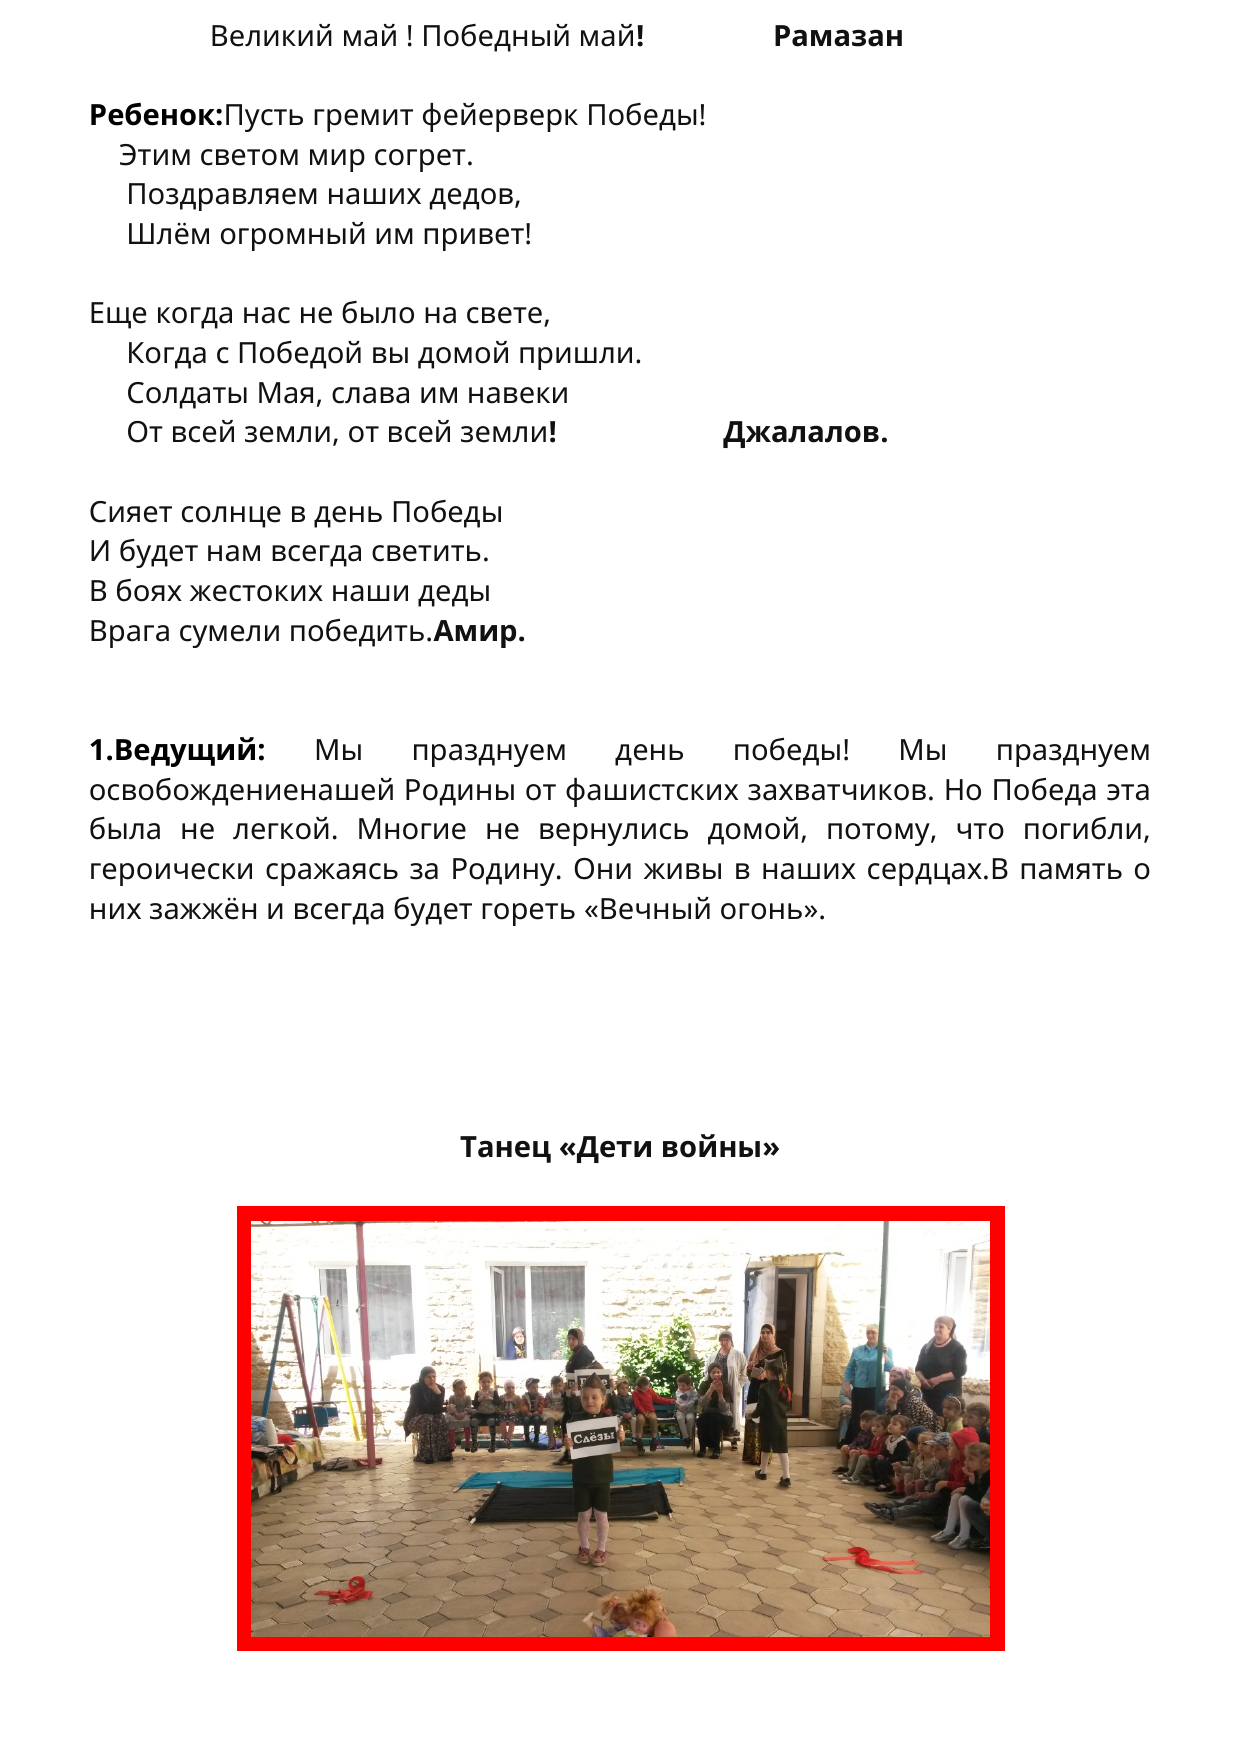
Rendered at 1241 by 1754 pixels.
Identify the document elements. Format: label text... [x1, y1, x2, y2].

text В боях жестоких наши деды [89, 570, 1152, 610]
text И будет нам всегда светить. [89, 531, 1152, 570]
text Врага сумели победить.Амир. [89, 610, 1152, 650]
text Когда с Победой вы домой пришли. [89, 332, 1152, 372]
text Великий май ! Победный май! Рамазан [89, 15, 1152, 54]
text Этим светом мир согрет. [89, 134, 1152, 173]
text Сияет солнце в день Победы [89, 491, 1152, 531]
text Поздравляем наших дедов, [89, 173, 1152, 213]
text Ребенок:Пусть гремит фейерверк Победы! [89, 94, 1152, 134]
text Танец «Дети войны» [89, 1126, 1152, 1166]
text Шлём огромный им привет! [89, 213, 1152, 253]
text От всей земли, от всей земли! Джалалов. [89, 412, 1152, 451]
text 1.Ведущий: Мы празднуем день победы! Мы празднуем освобождениенашей Родины от фашистских захватчиков. Но Победа эта была не легкой. Многие не вернулись домой, потому, что погибли, героически сражаясь за Родину. Они живы в наших сердцах.В память о них зажжён и всегда будет гореть «Вечный огонь». [89, 729, 1152, 928]
picture [251, 1221, 990, 1637]
text Солдаты Мая, слава им навеки [89, 372, 1152, 412]
text Еще когда нас не было на свете, [89, 293, 1152, 332]
